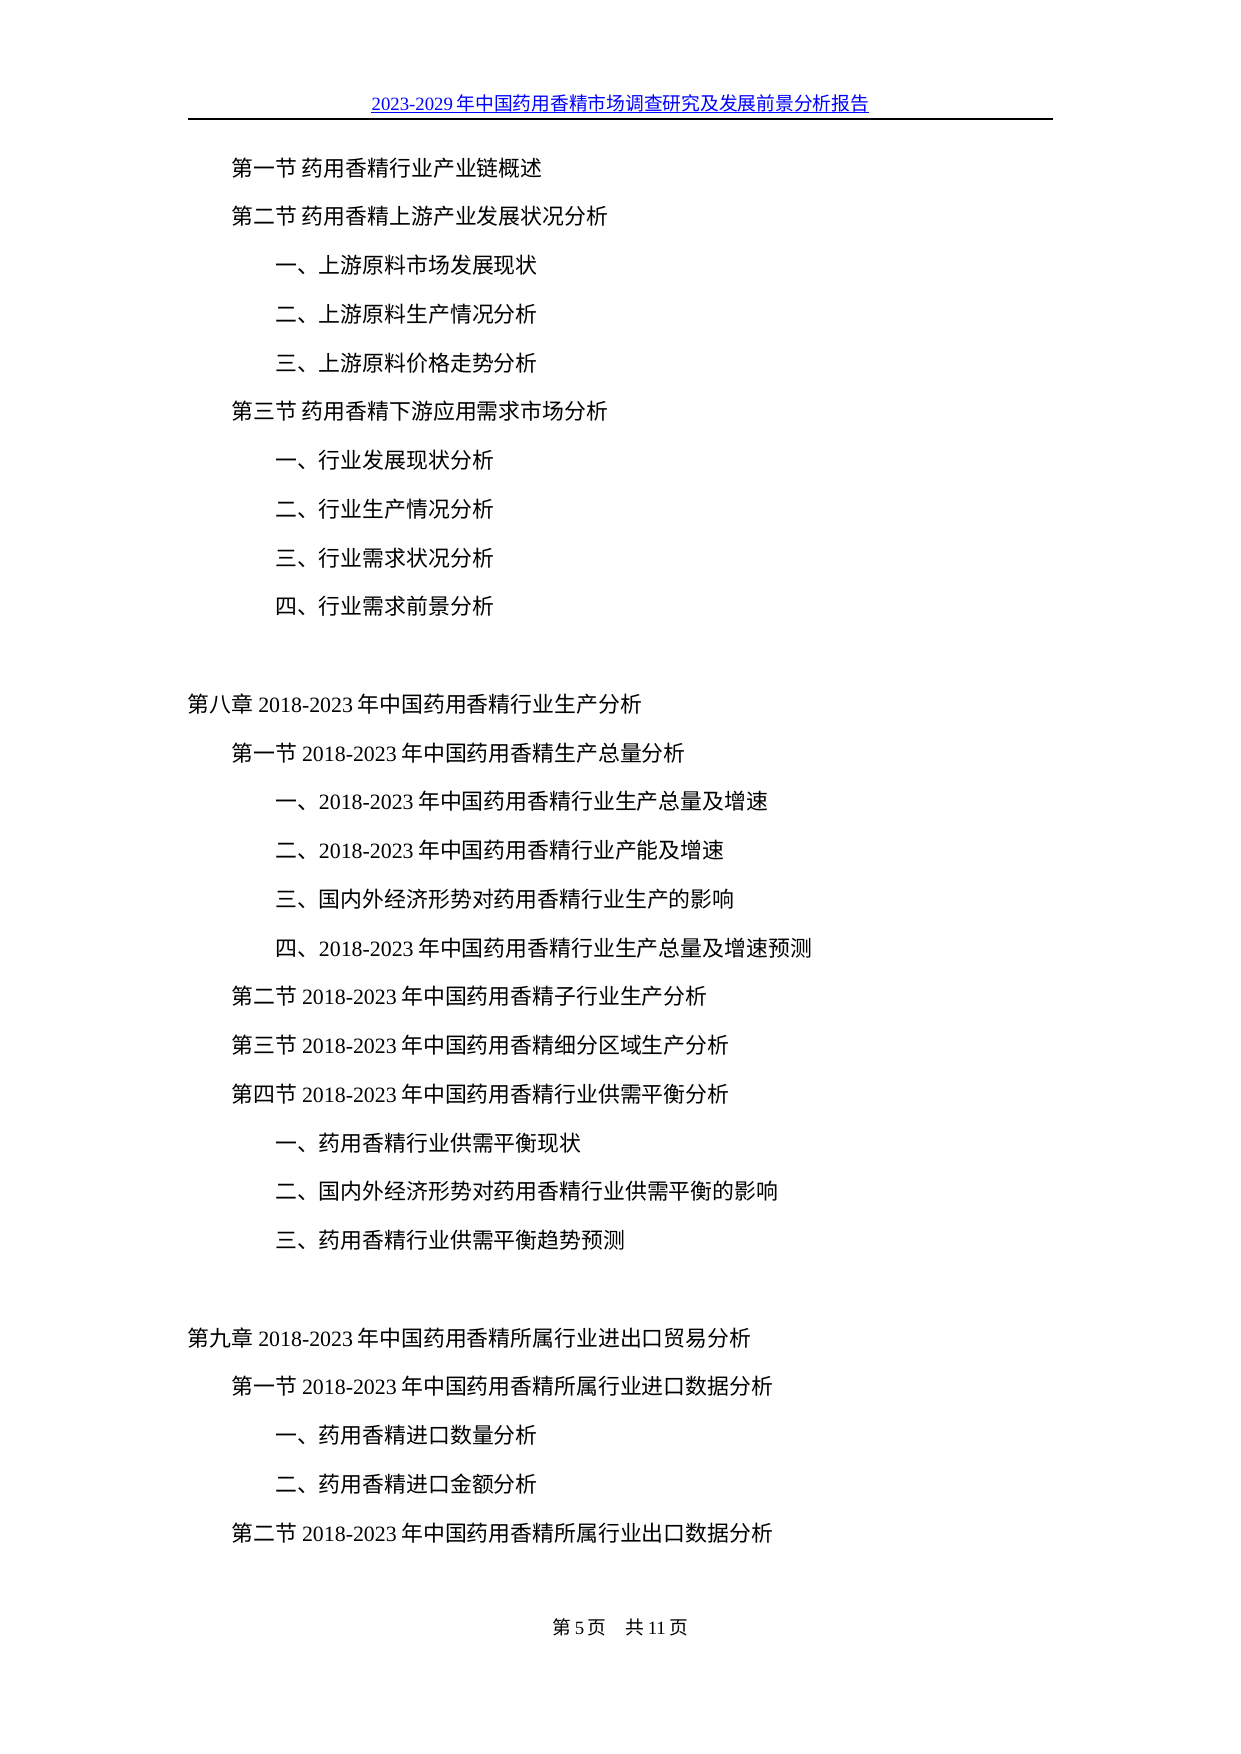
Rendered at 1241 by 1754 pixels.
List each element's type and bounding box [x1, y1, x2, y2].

text [187, 150, 1053, 1548]
